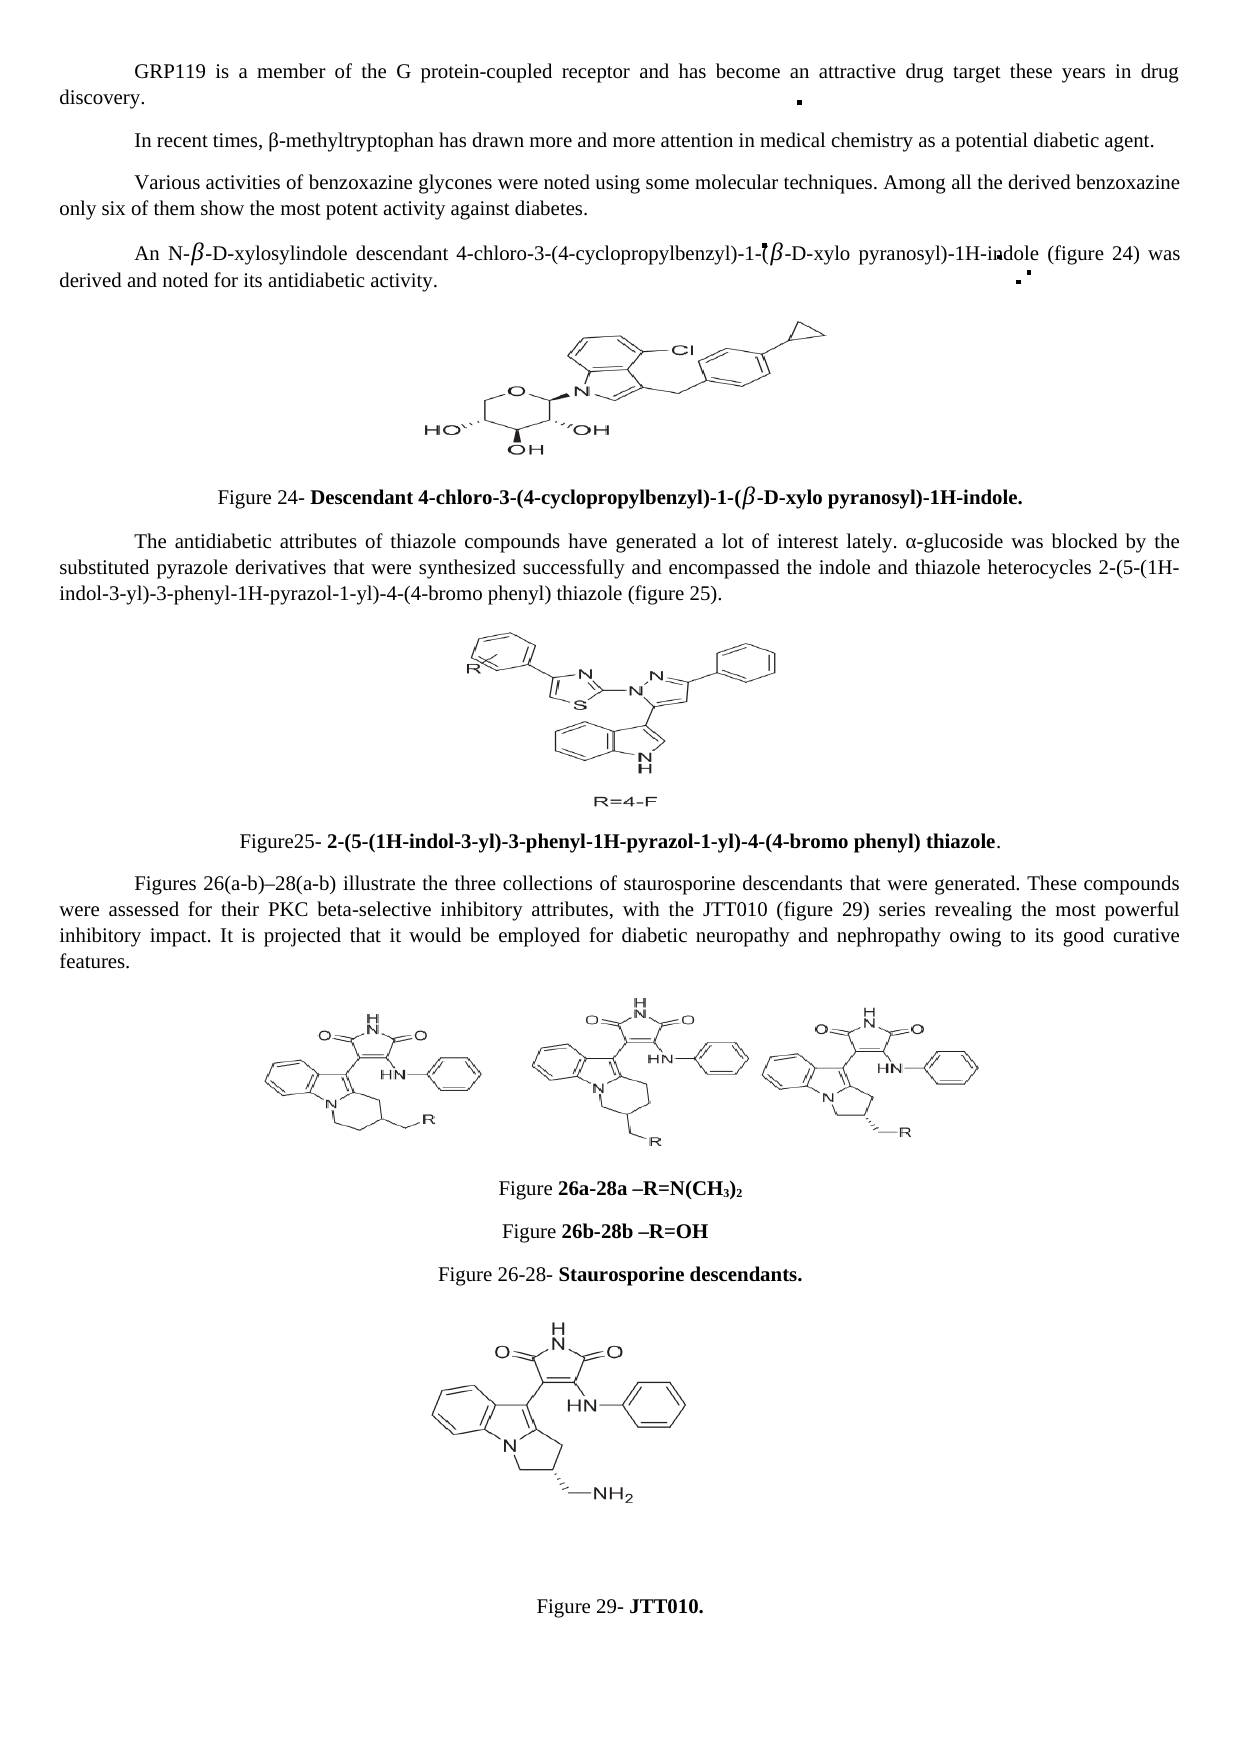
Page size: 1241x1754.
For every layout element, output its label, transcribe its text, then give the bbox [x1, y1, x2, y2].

picture [448, 623, 792, 810]
text The antidiabetic attributes of thiazole compounds have generated a lot of interest lately. α-glucoside was blocked by the substituted pyrazole derivatives that were synthesized successfully and encompassed the indole and thiazole heterocycles 2-(5-(1H-indol-3-yl)-3-phenyl-1H-pyrazol-1-yl)-4-(4-bromo phenyl) thiazole (figure 25). [59, 529, 1181, 605]
text Figure 26a-28a –R=N(CH3)2 [59, 1176, 1181, 1200]
text Figure 26-28- Staurosporine descendants. [59, 1261, 1181, 1286]
text Figure 29- JTT010. [59, 1594, 1181, 1618]
text GRP119 is a member of the G protein-coupled receptor and has become an attractive drug target these years in drug discovery. [59, 59, 1181, 109]
text Figure 26b-28b –R=OH [59, 1219, 1181, 1243]
text In recent times, β-methyltryptophan has drawn more and more attention in medical chemistry as a potential diabetic agent. [59, 128, 1181, 152]
text Figure 24- Descendant 4-chloro-3-(4-cyclopropylbenzyl)-1-(-D-xylo pyranosyl)-1H-indole. [59, 483, 1181, 511]
text Various activities of benzoxazine glycones were noted using some molecular techniques. Among all the derived benzoxazine only six of them show the most potent activity against diabetes. [59, 170, 1181, 220]
picture [396, 310, 844, 464]
text Figure25- 2-(5-(1H-indol-3-yl)-3-phenyl-1H-pyrazol-1-yl)-4-(4-bromo phenyl) thiazole. [59, 829, 1181, 853]
picture [238, 991, 1003, 1158]
text An N--D-xylosylindole descendant 4-chloro-3-(4-cyclopropylbenzyl)-1-(-D-xylo pyranosyl)-1H-indole (figure 24) was derived and noted for its antidiabetic activity. [59, 239, 1181, 292]
text Figures 26(a-b)–28(a-b) illustrate the three collections of staurosporine descendants that were generated. These compounds were assessed for their PKC beta-selective inhibitory attributes, with the JTT010 (figure 29) series revealing the most powerful inhibitory impact. It is projected that it would be employed for diabetic neuropathy and nephropathy owing to its good curative features. [59, 871, 1181, 973]
picture [404, 1304, 836, 1576]
